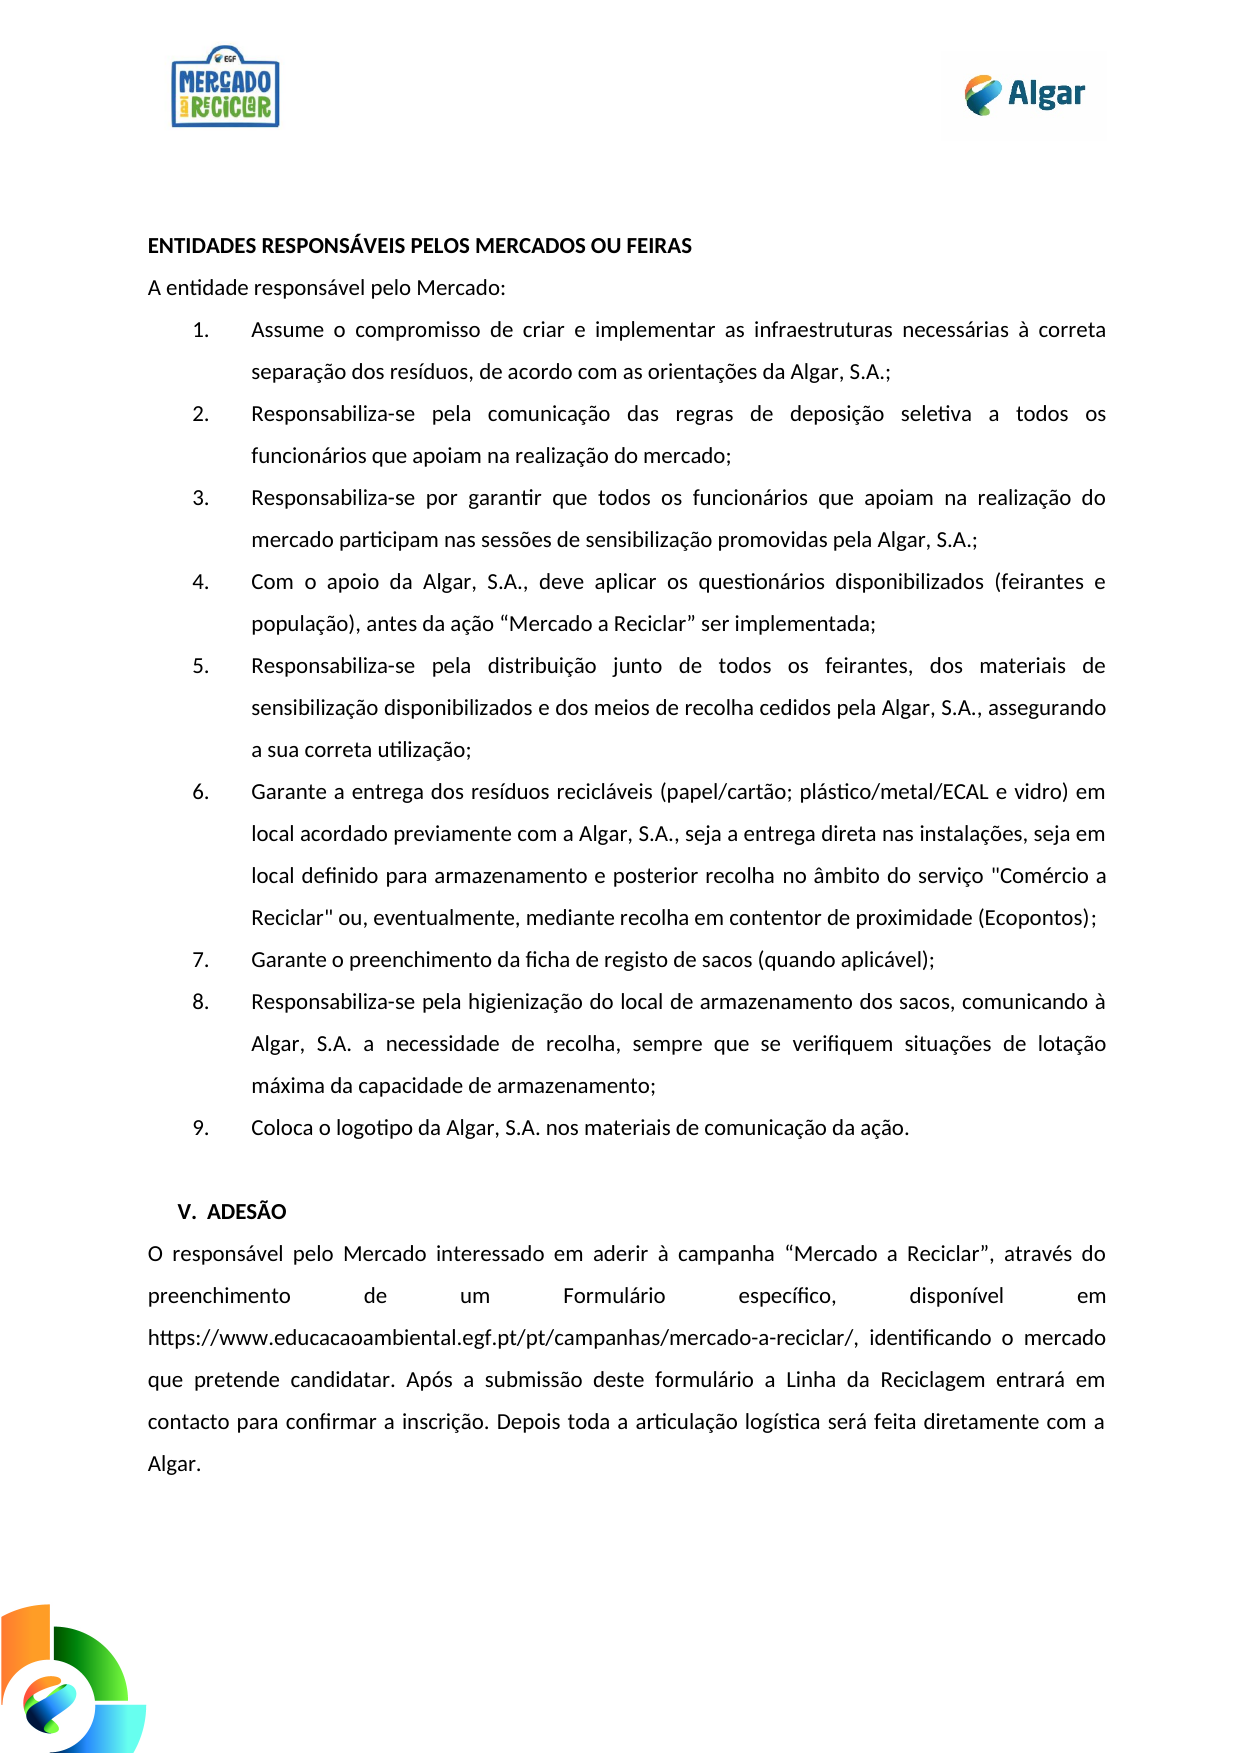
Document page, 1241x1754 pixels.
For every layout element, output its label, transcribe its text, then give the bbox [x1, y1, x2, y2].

list Com o apoio da Algar, S.A., deve aplicar os questionários disponibilizados (feirantes e população), antes da ação “Mercado a Reciclar” ser implementada; [192, 567, 1107, 637]
list Responsabiliza-se por garantir que todos os funcionários que apoiam na realização do mercado participam nas sessões de sensibilização promovidas pela Algar, S.A.; [192, 483, 1107, 553]
list Responsabiliza-se pela comunicação das regras de deposição seletiva a todos os funcionários que apoiam na realização do mercado; [192, 399, 1107, 469]
list Responsabiliza-se pela distribuição junto de todos os feirantes, dos materiais de sensibilização disponibilizados e dos meios de recolha cedidos pela Algar, S.A., assegurando a sua correta utilização; [192, 651, 1107, 763]
text ENTIDADES RESPONSÁVEIS PELOS MERCADOS OU FEIRAS [148, 232, 1107, 259]
text A entidade responsável pelo Mercado: [148, 273, 1107, 302]
picture [1, 1594, 161, 1753]
picture [941, 51, 1108, 141]
list Garante a entrega dos resíduos recicláveis (papel/cartão; plástico/metal/ECAL e vidro) em local acordado previamente com a Algar, S.A., seja a entrega direta nas instalações, seja em local definido para armazenamento e posterior recolha no âmbito do serviço "Comércio a Reciclar" ou, eventualmente, mediante recolha em contentor de proximidade (Ecopontos); [192, 777, 1107, 931]
text O responsável pelo Mercado interessado em aderir à campanha “Mercado a Reciclar”, através do preenchimento de um Formulário específico, disponível em https://www.educacaoambiental.egf.pt/pt/campanhas/mercado-a-reciclar/, identificando o mercado que pretende candidatar. Após a submissão deste formulário a Linha da Reciclagem entrará em contacto para confirmar a inscrição. Depois toda a articulação logística será feita diretamente com a Algar. [148, 1239, 1107, 1477]
list ADESÃO [177, 1197, 1107, 1225]
list Assume o compromisso de criar e implementar as infraestruturas necessárias à correta separação dos resíduos, de acordo com as orientações da Algar, S.A.; [192, 316, 1107, 386]
picture [147, 41, 303, 132]
list Coloca o logotipo da Algar, S.A. nos materiais de comunicação da ação. [192, 1113, 1107, 1141]
list Responsabiliza-se pela higienização do local de armazenamento dos sacos, comunicando à Algar, S.A. a necessidade de recolha, sempre que se verifiquem situações de lotação máxima da capacidade de armazenamento; [192, 987, 1107, 1099]
list Garante o preenchimento da ficha de registo de sacos (quando aplicável); [192, 945, 1107, 973]
